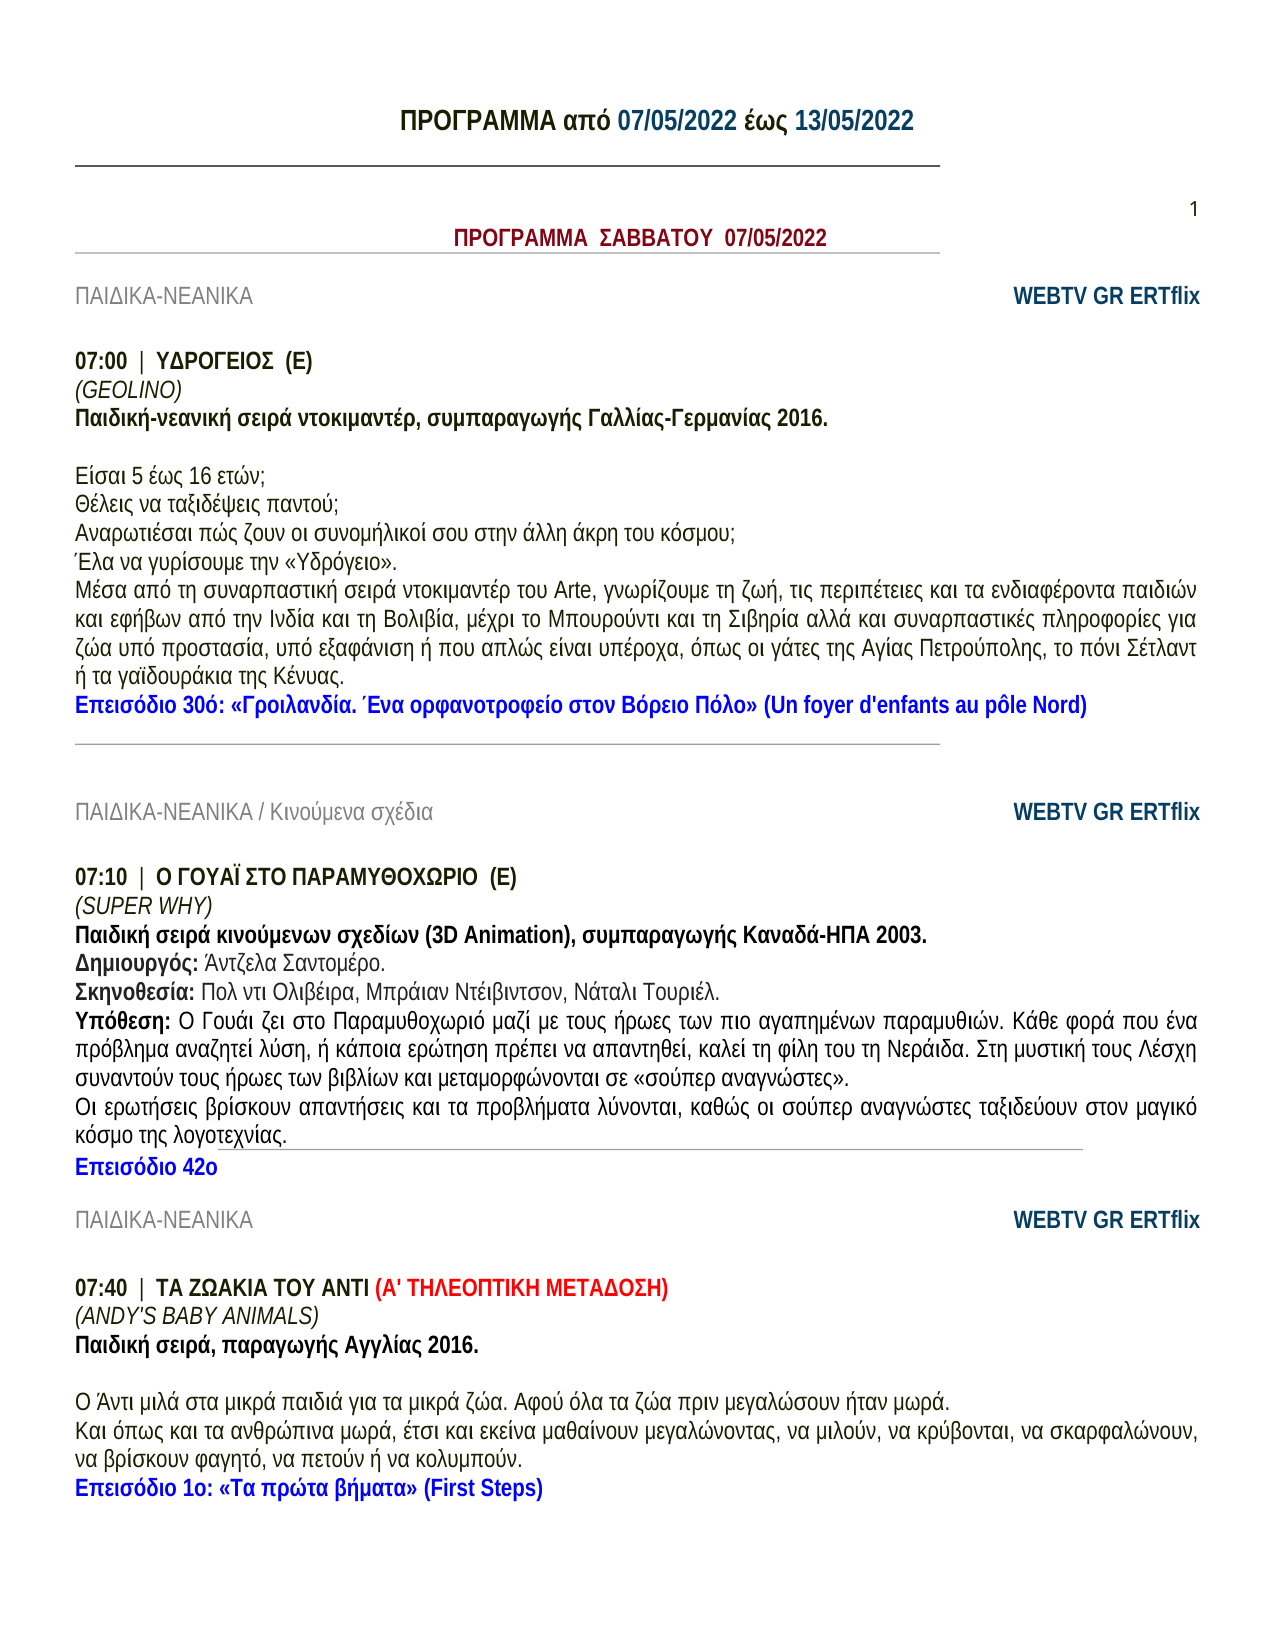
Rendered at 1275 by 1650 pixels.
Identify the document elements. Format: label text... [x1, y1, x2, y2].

text Θέλεις να ταξιδέψεις παντού; [75, 489, 1200, 518]
text Αναρωτιέσαι πώς ζουν οι συνομήλικοί σου στην άλλη άκρη του κόσμου; [75, 518, 1200, 547]
text (GEOLINO) [75, 375, 1200, 403]
text Έλα να γυρίσουμε την «Υδρόγειο». [75, 547, 1200, 575]
text 07:10 | Ο ΓΟΥΑΪ ΣΤΟ ΠΑΡΑΜΥΘΟΧΩΡΙΟ (E) (SUPER WHY) Παιδική σειρά κινούμενων σχεδίων (3D Animation), συμπαραγωγής Καναδά-ΗΠΑ 2003. [75, 826, 1200, 948]
table_header WEBTV GR ERTflix [638, 281, 1200, 310]
text ΠΡΟΓΡΑΜΜΑ ΣΑΒΒΑΤΟΥ 07/05/2022 [75, 222, 1200, 252]
text 07:00 | ΥΔΡΟΓΕΙΟΣ (E) [75, 310, 1200, 375]
text Επεισόδιο 42ο [75, 1149, 1200, 1180]
text Παιδική-νεανική σειρά ντοκιμαντέρ, συμπαραγωγής Γαλλίας-Γερμανίας 2016. [75, 403, 1200, 432]
text Επεισόδιο 1ο: «Τα πρώτα βήματα» (First Steps) [75, 1473, 1200, 1502]
text Υπόθεση: Ο Γουάι ζει στο Παραμυθοχωριό μαζί με τους ήρωες των πιο αγαπημένων παραμυθιών. Κάθε φορά που ένα πρόβλημα αναζητεί λύση, ή κάποια ερώτηση πρέπει να απαντηθεί, καλεί τη φίλη του τη Νεράιδα. Στη μυστική τους Λέσχη συναντούν τους ήρωες των βιβλίων και μεταμορφώνονται σε «σούπερ αναγνώστες». [75, 1006, 1200, 1092]
text (ANDY'S BABY ANIMALS) [75, 1301, 1200, 1330]
table_header ΠΑΙΔΙΚΑ-NEANIKA [75, 281, 637, 310]
text Μέσα από τη συναρπαστική σειρά ντοκιμαντέρ του Arte, γνωρίζουμε τη ζωή, τις περιπέτειες και τα ενδιαφέροντα παιδιών και εφήβων από την Ινδία και τη Βολιβία, μέχρι το Μπουρούντι και τη Σιβηρία αλλά και συναρπαστικές πληροφορίες για ζώα υπό προστασία, υπό εξαφάνιση ή που απλώς είναι υπέροχα, όπως οι γάτες της Αγίας Πετρούπολης, το πόνι Σέτλαντ ή τα γαϊδουράκια της Κένυας. [75, 575, 1200, 690]
table_header ΠΑΙΔΙΚΑ-NEANIKA [75, 1205, 637, 1234]
text Και όπως και τα ανθρώπινα μωρά, έτσι και εκείνα μαθαίνουν μεγαλώνοντας, να μιλούν, να κρύβονται, να σκαρφαλώνουν, να βρίσκουν φαγητό, να πετούν ή να κολυμπούν. [75, 1416, 1200, 1473]
text Παιδική σειρά, παραγωγής Αγγλίας 2016. [75, 1330, 1200, 1358]
text 07:40 | ΤΑ ΖΩΑΚΙΑ ΤΟΥ ΑΝΤΙ (Α' ΤΗΛΕΟΠΤΙΚΗ ΜΕΤΑΔΟΣΗ) [75, 1234, 1200, 1301]
table_header WEBTV GR ERTflix [638, 797, 1200, 826]
text Οι ερωτήσεις βρίσκουν απαντήσεις και τα προβλήματα λύνονται, καθώς οι σούπερ αναγνώστες ταξιδεύουν στον μαγικό κόσμο της λογοτεχνίας. [75, 1092, 1200, 1149]
table_header WEBTV GR ERTflix [638, 1205, 1200, 1234]
text ΠΡΟΓΡΑΜΜΑ από 07/05/2022 έως 13/05/2022 [75, 103, 1200, 137]
text Eπεισόδιο 30ό: «Γροιλανδία. Ένα ορφανοτροφείο στον Βόρειο Πόλο» (Un foyer d'enfants au pôle Nord) [75, 690, 1200, 718]
text Είσαι 5 έως 16 ετών; [75, 461, 1200, 489]
text Δημιουργός: Άντζελα Σαντομέρο. [75, 948, 1200, 977]
text Σκηνοθεσία: Πολ ντι Ολιβέιρα, Μπράιαν Ντέιβιντσον, Νάταλι Τουριέλ. [75, 977, 1200, 1006]
text Ο Άντι μιλά στα μικρά παιδιά για τα μικρά ζώα. Αφού όλα τα ζώα πριν μεγαλώσουν ήταν μωρά. [75, 1387, 1200, 1416]
table_header ΠΑΙΔΙΚΑ-NEANIKA / Κινούμενα σχέδια [75, 797, 637, 826]
